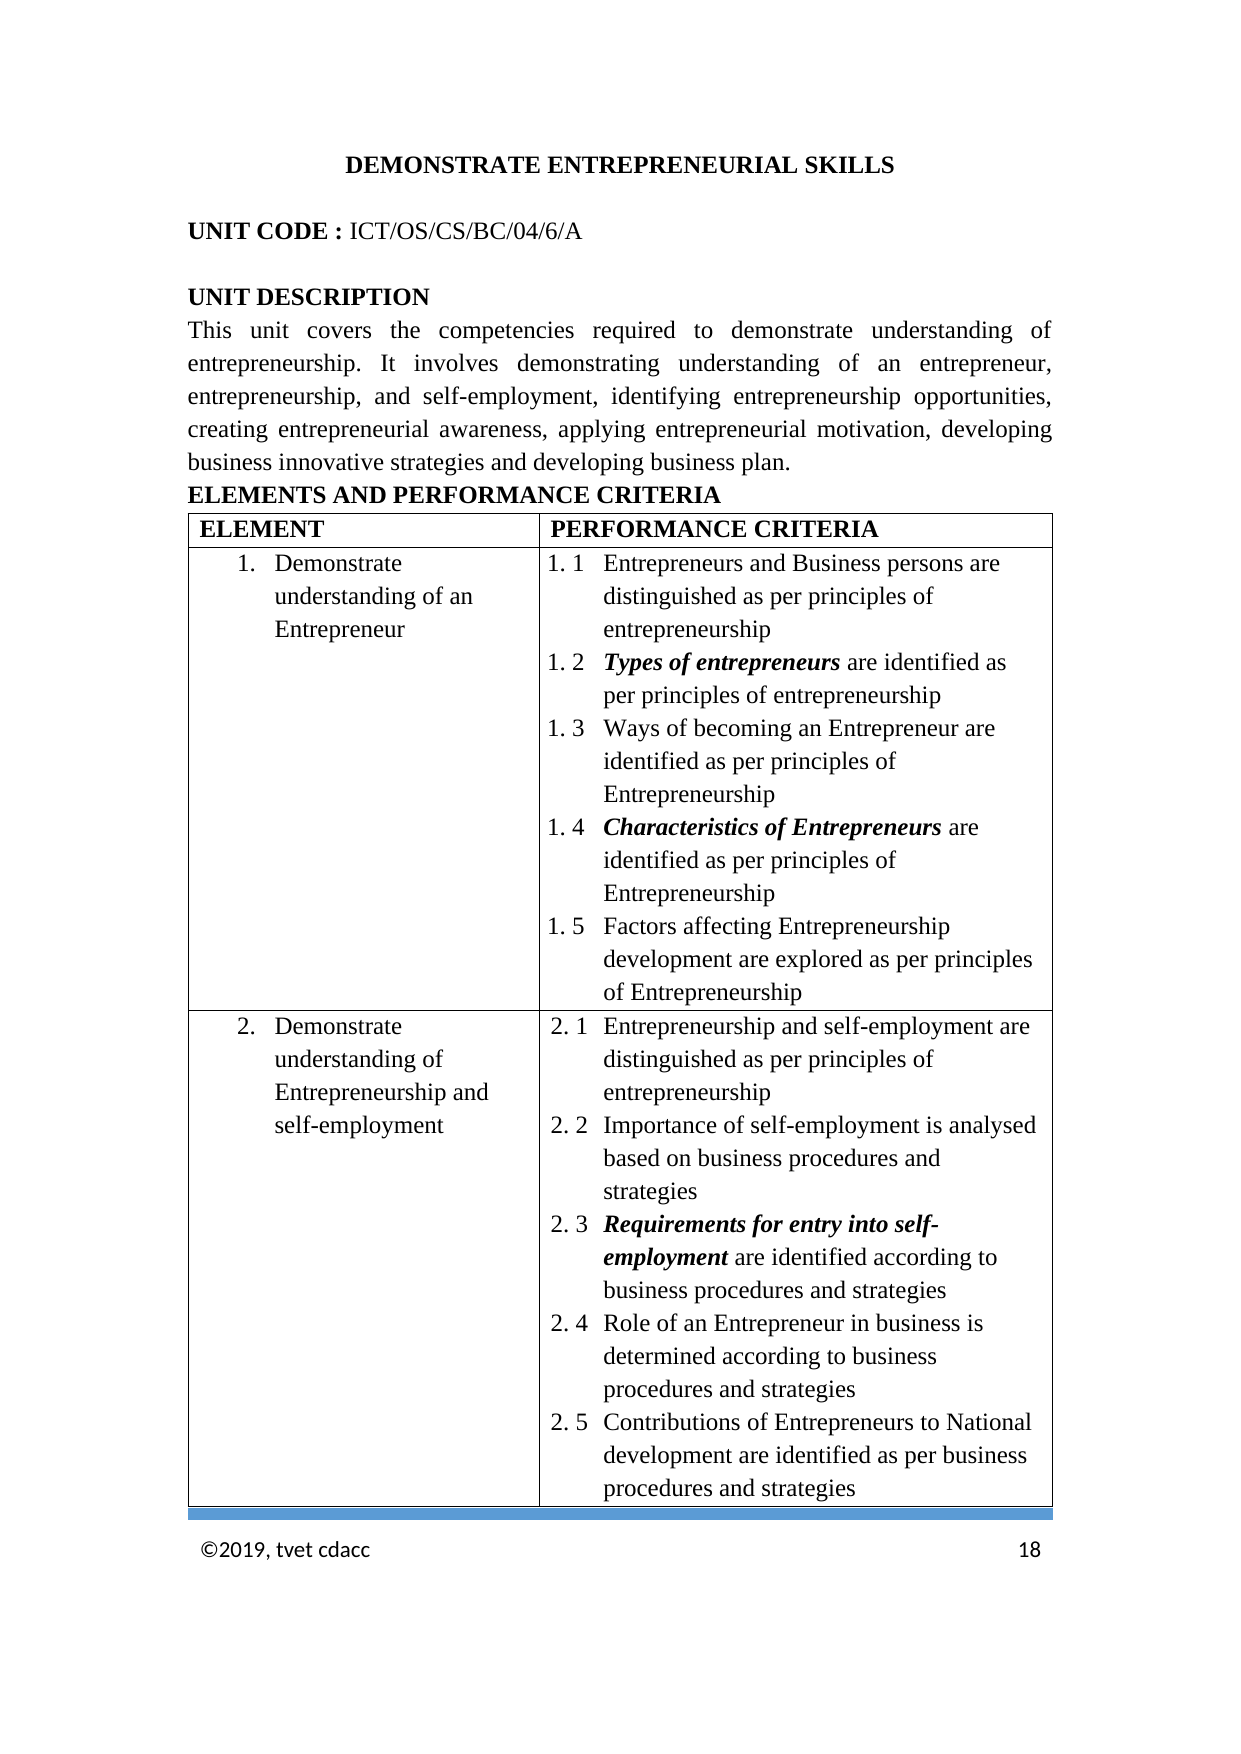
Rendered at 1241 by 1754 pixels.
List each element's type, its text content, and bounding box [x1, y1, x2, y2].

text ELEMENTS AND PERFORMANCE CRITERIA [187, 480, 1053, 509]
text UNIT CODE : ICT/OS/CS/BC/04/6/A [187, 216, 1053, 245]
table_cell Demonstrate understanding of an Entrepreneur [189, 548, 539, 1010]
text This unit covers the competencies required to demonstrate understanding of entrepreneurship. It involves demonstrating understanding of an entrepreneur, entrepreneurship, and self-employment, identifying entrepreneurship opportunities, creating entrepreneurial awareness, applying entrepreneurial motivation, developing business innovative strategies and developing business plan. [187, 315, 1053, 476]
table_cell Entrepreneurs and Business persons are distinguished as per principles of entrepreneurship Types of entrepreneurs are identified as per principles of entrepreneurship Ways of becoming an Entrepreneur are identified as per principles of Entrepreneurship Characteristics of Entrepreneurs are identified as per principles of Entrepreneurship Factors affecting Entrepreneurship development are explored as per principles of Entrepreneurship [540, 548, 1052, 1010]
table_header ELEMENT [189, 514, 539, 547]
text UNIT DESCRIPTION [187, 282, 1053, 311]
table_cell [540, 1011, 1052, 1506]
table_header PERFORMANCE CRITERIA [540, 514, 1052, 547]
text DEMONSTRATE ENTREPRENEURIAL SKILLS [187, 150, 1053, 179]
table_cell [189, 1011, 539, 1506]
